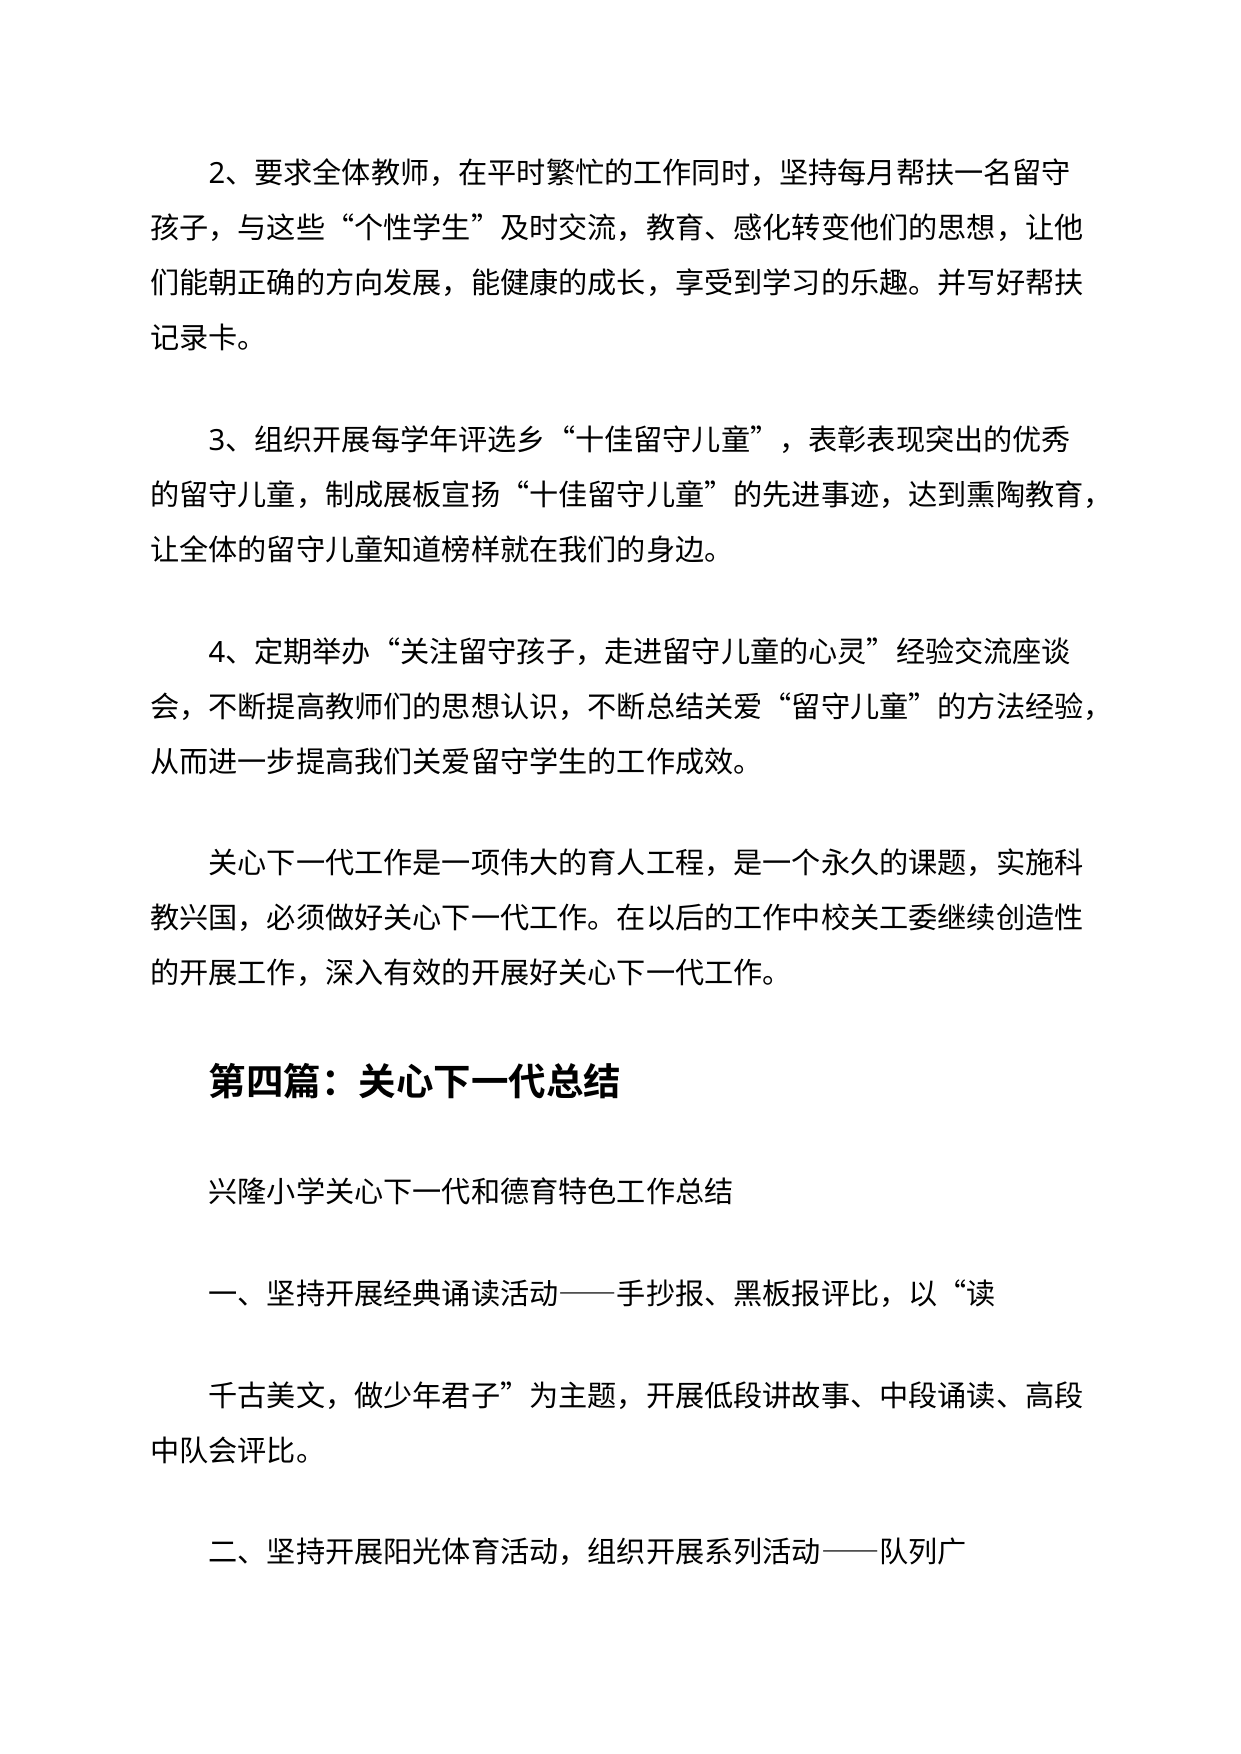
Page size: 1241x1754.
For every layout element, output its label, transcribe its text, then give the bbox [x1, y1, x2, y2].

text 2、要求全体教师，在平时繁忙的工作同时，坚持每月帮扶一名留守孩子，与这些“个性学生”及时交流，教育、感化转变他们的思想，让他们能朝正确的方向发展，能健康的成长，享受到学习的乐趣。并写好帮扶记录卡。 [150, 150, 1090, 357]
text 第四篇：关心下一代总结 [150, 1051, 1090, 1106]
text 兴隆小学关心下一代和德育特色工作总结 [150, 1169, 1090, 1211]
text 4、定期举办“关注留守孩子，走进留守儿童的心灵”经验交流座谈会，不断提高教师们的思想认识，不断总结关爱“留守儿童”的方法经验，从而进一步提高我们关爱留守学生的工作成效。 [150, 628, 1090, 780]
text 一、坚持开展经典诵读活动——手抄报、黑板报评比，以“读 [150, 1271, 1090, 1313]
text 二、坚持开展阳光体育活动，组织开展系列活动——队列广 [150, 1529, 1090, 1571]
text 3、组织开展每学年评选乡“十佳留守儿童”，表彰表现突出的优秀的留守儿童，制成展板宣扬“十佳留守儿童”的先进事迹，达到熏陶教育，让全体的留守儿童知道榜样就在我们的身边。 [150, 417, 1090, 569]
text 千古美文，做少年君子”为主题，开展低段讲故事、中段诵读、高段中队会评比。 [150, 1372, 1090, 1469]
text 关心下一代工作是一项伟大的育人工程，是一个永久的课题，实施科教兴国，必须做好关心下一代工作。在以后的工作中校关工委继续创造性的开展工作，深入有效的开展好关心下一代工作。 [150, 840, 1090, 992]
